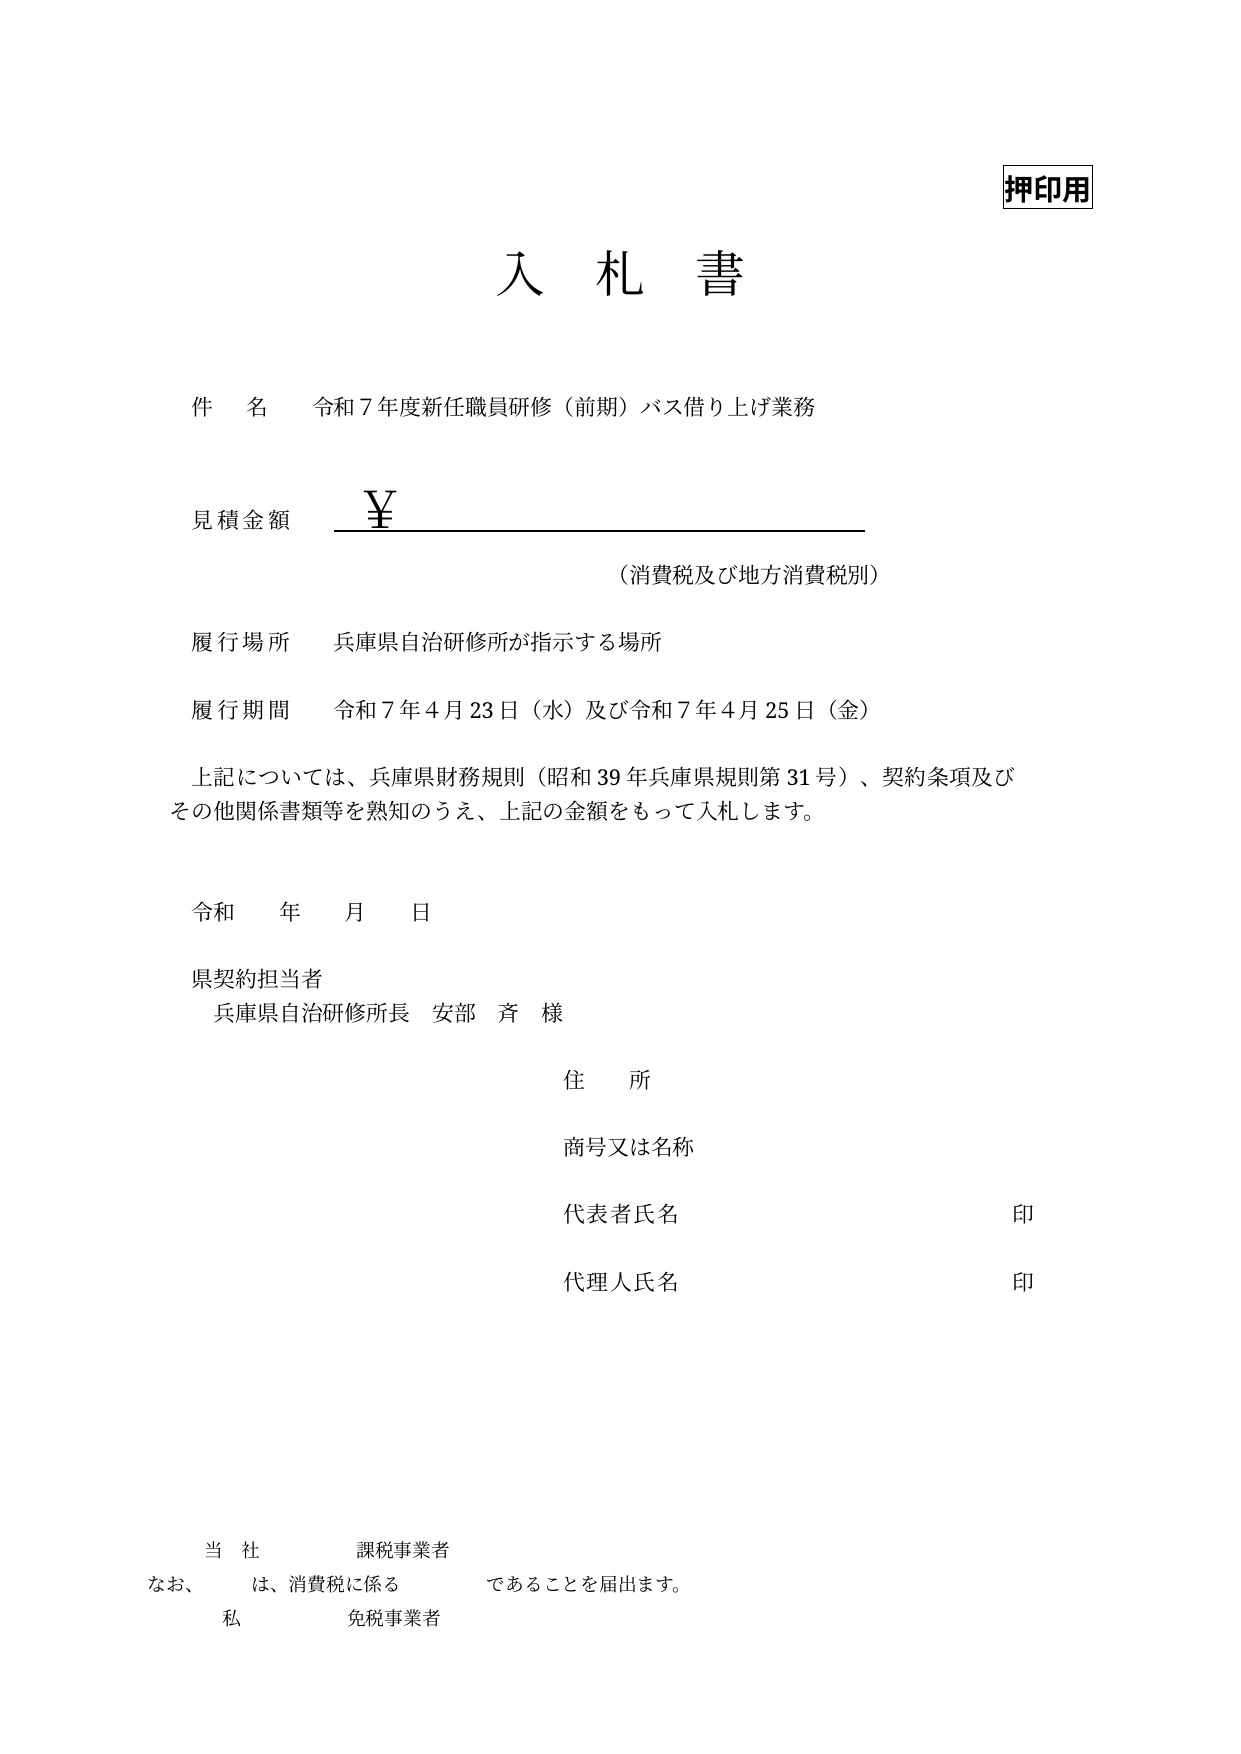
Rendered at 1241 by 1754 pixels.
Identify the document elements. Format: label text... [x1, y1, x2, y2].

text 兵庫県自治研修所長 安部 斉 様 [148, 995, 1092, 1028]
text 履行期間 令和７年４月23日（水）及び令和７年４月25日（金） [148, 692, 1092, 726]
text （消費税及び地方消費税別） [607, 557, 1092, 591]
text 代表者氏名 印 [563, 1197, 1092, 1230]
text 住所 [563, 1062, 1092, 1096]
text 代理人氏名 印 [563, 1264, 1092, 1297]
text 件名 令和７年度新任職員研修（前期）バス借り上げ業務 [191, 389, 1092, 423]
text 令和 年 月 日 [191, 894, 1092, 927]
text 商号又は名称 [563, 1129, 1092, 1163]
text なお、 は、消費税に係る であることを届出ます。 [148, 1567, 1092, 1600]
text 私 免税事業者 [148, 1600, 1092, 1634]
text 履行場所 兵庫県自治研修所が指示する場所 [191, 624, 1092, 658]
text 入 札 書 [148, 221, 1092, 322]
text 当 社 課税事業者 [148, 1533, 1092, 1567]
text 見積金額 ￥ [191, 456, 1092, 557]
text 押印用 [148, 153, 1092, 221]
text 上記については、兵庫県財務規則（昭和39年兵庫県規則第31号）、契約条項及びその他関係書類等を熟知のうえ、上記の金額をもって入札します。 [169, 759, 1016, 826]
text 県契約担当者 [191, 961, 1092, 995]
